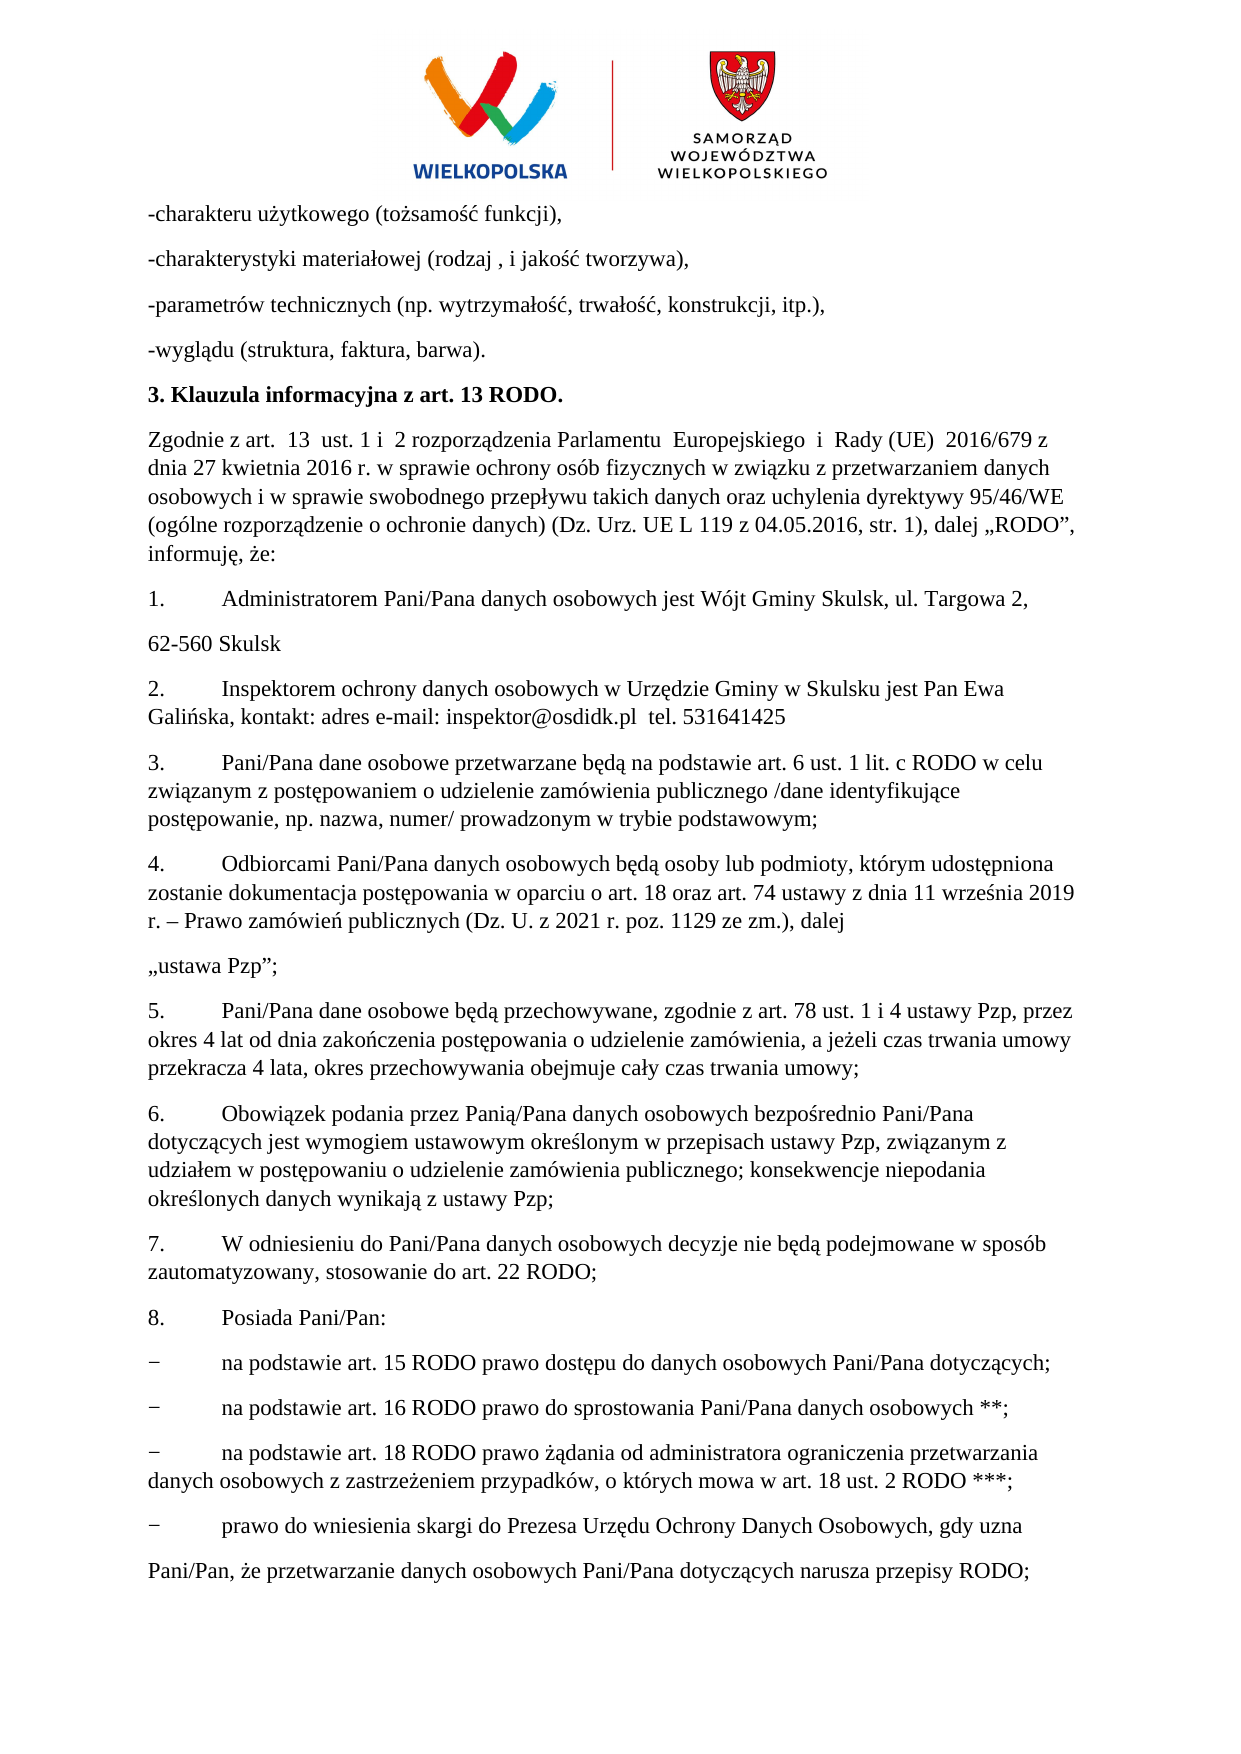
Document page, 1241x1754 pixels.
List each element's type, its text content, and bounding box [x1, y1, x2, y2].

text − na podstawie art. 18 RODO prawo żądania od administratora ograniczenia przetwarzania danych osobowych z zastrzeżeniem przypadków, o których mowa w art. 18 ust. 2 RODO ***; [148, 1439, 1093, 1494]
text -parametrów technicznych (np. wytrzymałość, trwałość, konstrukcji, itp.), [148, 291, 1093, 317]
text 8. Posiada Pani/Pan: [148, 1303, 1093, 1330]
text 3. Pani/Pana dane osobowe przetwarzane będą na podstawie art. 6 ust. 1 lit. c RODO w celu związanym z postępowaniem o udzielenie zamówienia publicznego /dane identyfikujące postępowanie, np. nazwa, numer/ prowadzonym w trybie podstawowym; [148, 748, 1093, 832]
text -charakteru użytkowego (tożsamość funkcji), [148, 200, 1093, 227]
text − na podstawie art. 16 RODO prawo do sprostowania Pani/Pana danych osobowych **; [148, 1394, 1093, 1420]
text 7. W odniesieniu do Pani/Pana danych osobowych decyzje nie będą podejmowane w sposób zautomatyzowany, stosowanie do art. 22 RODO; [148, 1230, 1093, 1285]
text Pani/Pan, że przetwarzanie danych osobowych Pani/Pana dotyczących narusza przepisy RODO; [148, 1557, 1093, 1584]
text 2. Inspektorem ochrony danych osobowych w Urzędzie Gminy w Skulsku jest Pan Ewa Galińska, kontakt: adres e-mail: inspektor@osdidk.pl tel. 531641425 [148, 675, 1093, 730]
text -wyglądu (struktura, faktura, barwa). [148, 336, 1093, 362]
text -charakterystyki materiałowej (rodzaj , i jakość tworzywa), [148, 246, 1093, 272]
text Zgodnie z art. 13 ust. 1 i 2 rozporządzenia Parlamentu Europejskiego i Rady (UE) 2016/679 z dnia 27 kwietnia 2016 r. w sprawie ochrony osób fizycznych w związku z przetwarzaniem danych osobowych i w sprawie swobodnego przepływu takich danych oraz uchylenia dyrektywy 95/46/WE (ogólne rozporządzenie o ochronie danych) (Dz. Urz. UE L 119 z 04.05.2016, str. 1), dalej „RODO”, informuję, że: [148, 426, 1093, 566]
text 62-560 Skulsk [148, 630, 1093, 656]
text 4. Odbiorcami Pani/Pana danych osobowych będą osoby lub podmioty, którym udostępniona zostanie dokumentacja postępowania w oparciu o art. 18 oraz art. 74 ustawy z dnia 11 września 2019 r. – Prawo zamówień publicznych (Dz. U. z 2021 r. poz. 1129 ze zm.), dalej [148, 851, 1093, 934]
text − prawo do wniesienia skargi do Prezesa Urzędu Ochrony Danych Osobowych, gdy uzna [148, 1512, 1093, 1539]
text − na podstawie art. 15 RODO prawo dostępu do danych osobowych Pani/Pana dotyczących; [148, 1349, 1093, 1375]
text 1. Administratorem Pani/Pana danych osobowych jest Wójt Gminy Skulsk, ul. Targowa 2, [148, 585, 1093, 611]
text „ustawa Pzp”; [148, 952, 1093, 979]
text 6. Obowiązek podania przez Panią/Pana danych osobowych bezpośrednio Pani/Pana dotyczących jest wymogiem ustawowym określonym w przepisach ustawy Pzp, związanym z udziałem w postępowaniu o udzielenie zamówienia publicznego; konsekwencje niepodania określonych danych wynikają z ustawy Pzp; [148, 1099, 1093, 1211]
text 5. Pani/Pana dane osobowe będą przechowywane, zgodnie z art. 78 ust. 1 i 4 ustawy Pzp, przez okres 4 lat od dnia zakończenia postępowania o udzielenie zamówienia, a jeżeli czas trwania umowy przekracza 4 lata, okres przechowywania obejmuje cały czas trwania umowy; [148, 998, 1093, 1081]
text 3. Klauzula informacyjna z art. 13 RODO. [148, 381, 1093, 407]
picture [371, 29, 869, 201]
